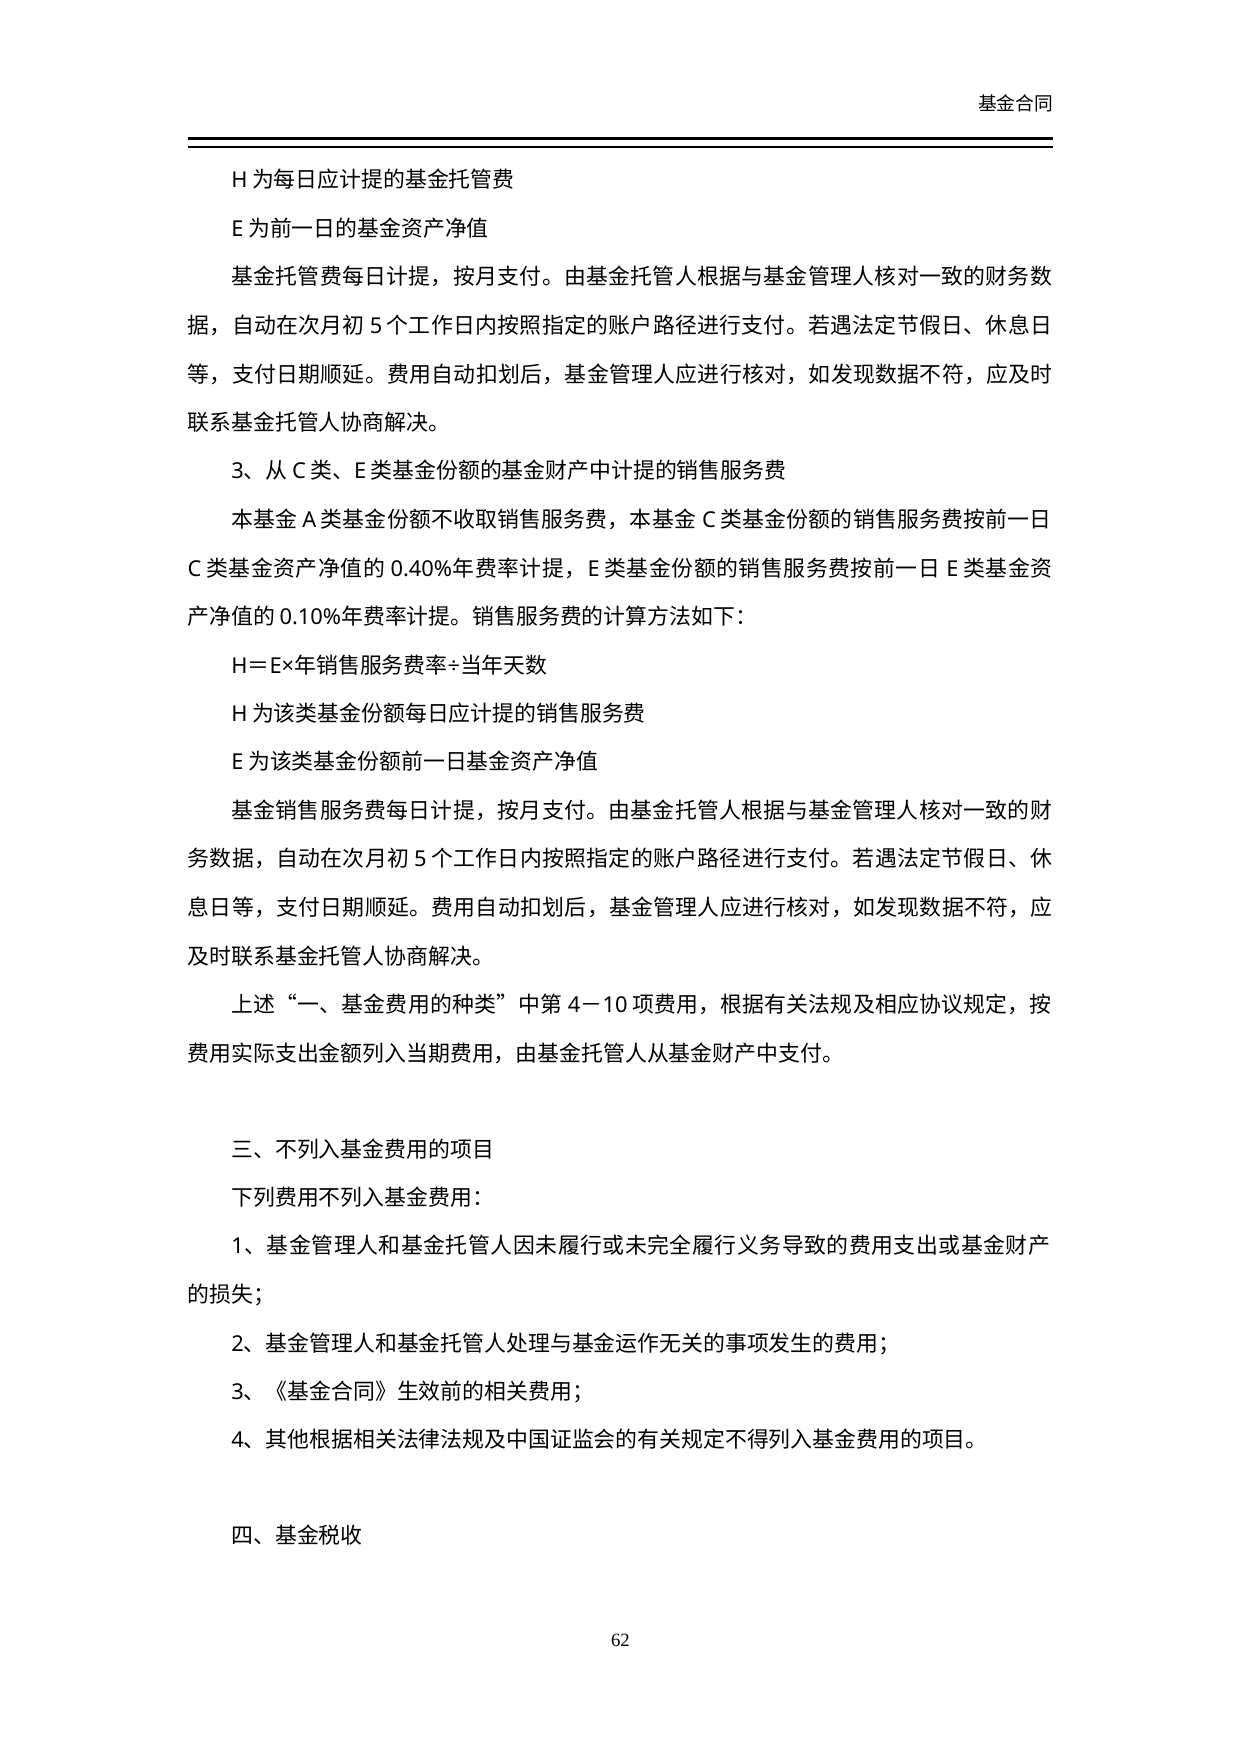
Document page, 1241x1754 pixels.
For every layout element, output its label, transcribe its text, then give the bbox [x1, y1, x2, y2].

text 本基金A类基金份额不收取销售服务费，本基金C类基金份额的销售服务费按前一日C类基金资产净值的0.40%年费率计提，E类基金份额的销售服务费按前一日E类基金资产净值的0.10%年费率计提。销售服务费的计算方法如下： [187, 502, 1053, 632]
text H＝E×年销售服务费率÷当年天数 [187, 647, 1053, 680]
text H为每日应计提的基金托管费 [187, 162, 1053, 194]
text 2、基金管理人和基金托管人处理与基金运作无关的事项发生的费用； [187, 1325, 1053, 1358]
text E为该类基金份额前一日基金资产净值 [187, 744, 1053, 777]
text 4、其他根据相关法律法规及中国证监会的有关规定不得列入基金费用的项目。 [187, 1422, 1053, 1454]
text 3、《基金合同》生效前的相关费用； [187, 1373, 1053, 1406]
text 3、从C类、E类基金份额的基金财产中计提的销售服务费 [187, 453, 1053, 486]
text E为前一日的基金资产净值 [187, 210, 1053, 243]
text 四、基金税收 [187, 1518, 1053, 1550]
text 1、基金管理人和基金托管人因未履行或未完全履行义务导致的费用支出或基金财产的损失； [187, 1228, 1053, 1309]
text 三、不列入基金费用的项目 [187, 1131, 1053, 1164]
text 下列费用不列入基金费用： [187, 1180, 1053, 1212]
text 基金销售服务费每日计提，按月支付。由基金托管人根据与基金管理人核对一致的财务数据，自动在次月初5个工作日内按照指定的账户路径进行支付。若遇法定节假日、休息日等，支付日期顺延。费用自动扣划后，基金管理人应进行核对，如发现数据不符，应及时联系基金托管人协商解决。 [187, 792, 1053, 971]
text 基金托管费每日计提，按月支付。由基金托管人根据与基金管理人核对一致的财务数据，自动在次月初5个工作日内按照指定的账户路径进行支付。若遇法定节假日、休息日等，支付日期顺延。费用自动扣划后，基金管理人应进行核对，如发现数据不符，应及时联系基金托管人协商解决。 [187, 259, 1053, 437]
text 上述“一、基金费用的种类”中第4－10项费用，根据有关法规及相应协议规定，按费用实际支出金额列入当期费用，由基金托管人从基金财产中支付。 [187, 987, 1053, 1068]
text H为该类基金份额每日应计提的销售服务费 [187, 696, 1053, 728]
